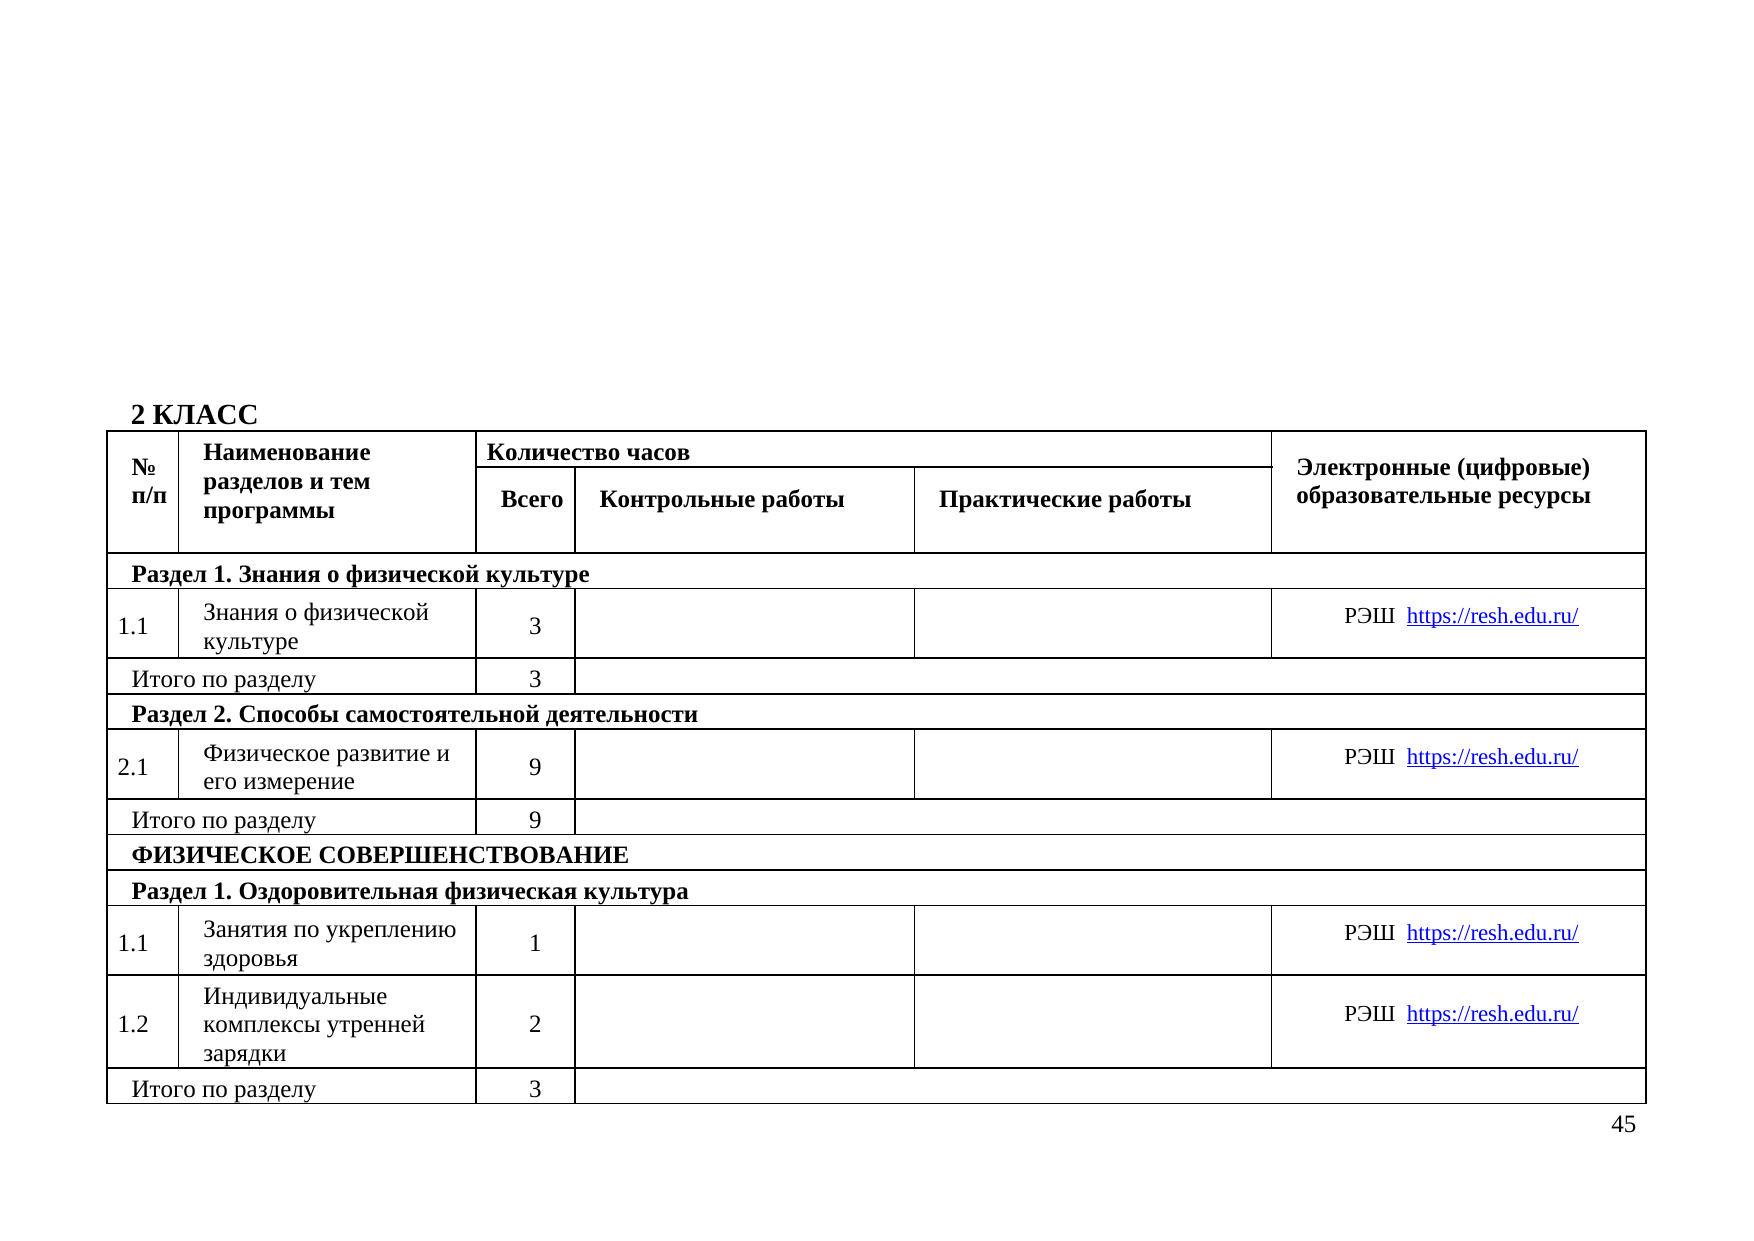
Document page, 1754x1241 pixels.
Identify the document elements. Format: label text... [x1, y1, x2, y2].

table_cell [576, 730, 914, 798]
table_cell Занятия по укреплению здоровья [179, 906, 475, 974]
table_cell Контрольные работы [576, 468, 914, 552]
table_cell РЭШ https://resh.edu.ru/ [1272, 589, 1645, 657]
table_cell Итого по разделу [108, 800, 475, 833]
table_cell [915, 906, 1271, 974]
table_cell Итого по разделу [108, 659, 475, 693]
table_header Количество часов [477, 432, 1271, 466]
table_cell [915, 589, 1271, 657]
table_cell Раздел 1. Оздоровительная физическая культура [108, 871, 1645, 904]
text 2 КЛАСС [131, 397, 1636, 430]
table_cell Раздел 1. Знания о физической культуре [108, 554, 1645, 588]
table_cell 1.2 [108, 976, 178, 1067]
table_cell Практические работы [915, 468, 1271, 552]
table_cell [576, 1069, 1645, 1103]
table_cell Индивидуальные комплексы утренней зарядки [179, 976, 475, 1067]
table_cell Итого по разделу [108, 1069, 475, 1103]
table_cell Знания о физической культуре [179, 589, 475, 657]
table_cell [915, 730, 1271, 798]
table_cell [576, 906, 914, 974]
table_cell 9 [477, 800, 574, 833]
table_cell [915, 976, 1271, 1067]
table_cell 3 [477, 1069, 574, 1103]
table_cell [576, 589, 914, 657]
table_cell Всего [477, 468, 574, 552]
table_cell [576, 659, 1645, 693]
table_header № п/п [108, 432, 178, 552]
table_cell РЭШ https://resh.edu.ru/ [1272, 730, 1645, 798]
table_cell 1.1 [108, 906, 178, 974]
table_cell [576, 800, 1645, 833]
table_cell РЭШ https://resh.edu.ru/ [1272, 976, 1645, 1067]
table_cell 2.1 [108, 730, 178, 798]
table_cell РЭШ https://resh.edu.ru/ [1272, 906, 1645, 974]
table_cell 1 [477, 906, 574, 974]
table_cell Физическое развитие и его измерение [179, 730, 475, 798]
table_cell ФИЗИЧЕСКОЕ СОВЕРШЕНСТВОВАНИЕ [108, 835, 1645, 869]
table_cell 9 [477, 730, 574, 798]
table_cell Раздел 2. Способы самостоятельной деятельности [108, 695, 1645, 728]
table_header Электронные (цифровые) образовательные ресурсы [1272, 432, 1645, 552]
table_cell 3 [477, 589, 574, 657]
table_cell 2 [477, 976, 574, 1067]
table_header Наименование разделов и тем программы [179, 432, 475, 552]
table_cell 3 [477, 659, 574, 693]
table_cell [576, 976, 914, 1067]
table_cell 1.1 [108, 589, 178, 657]
